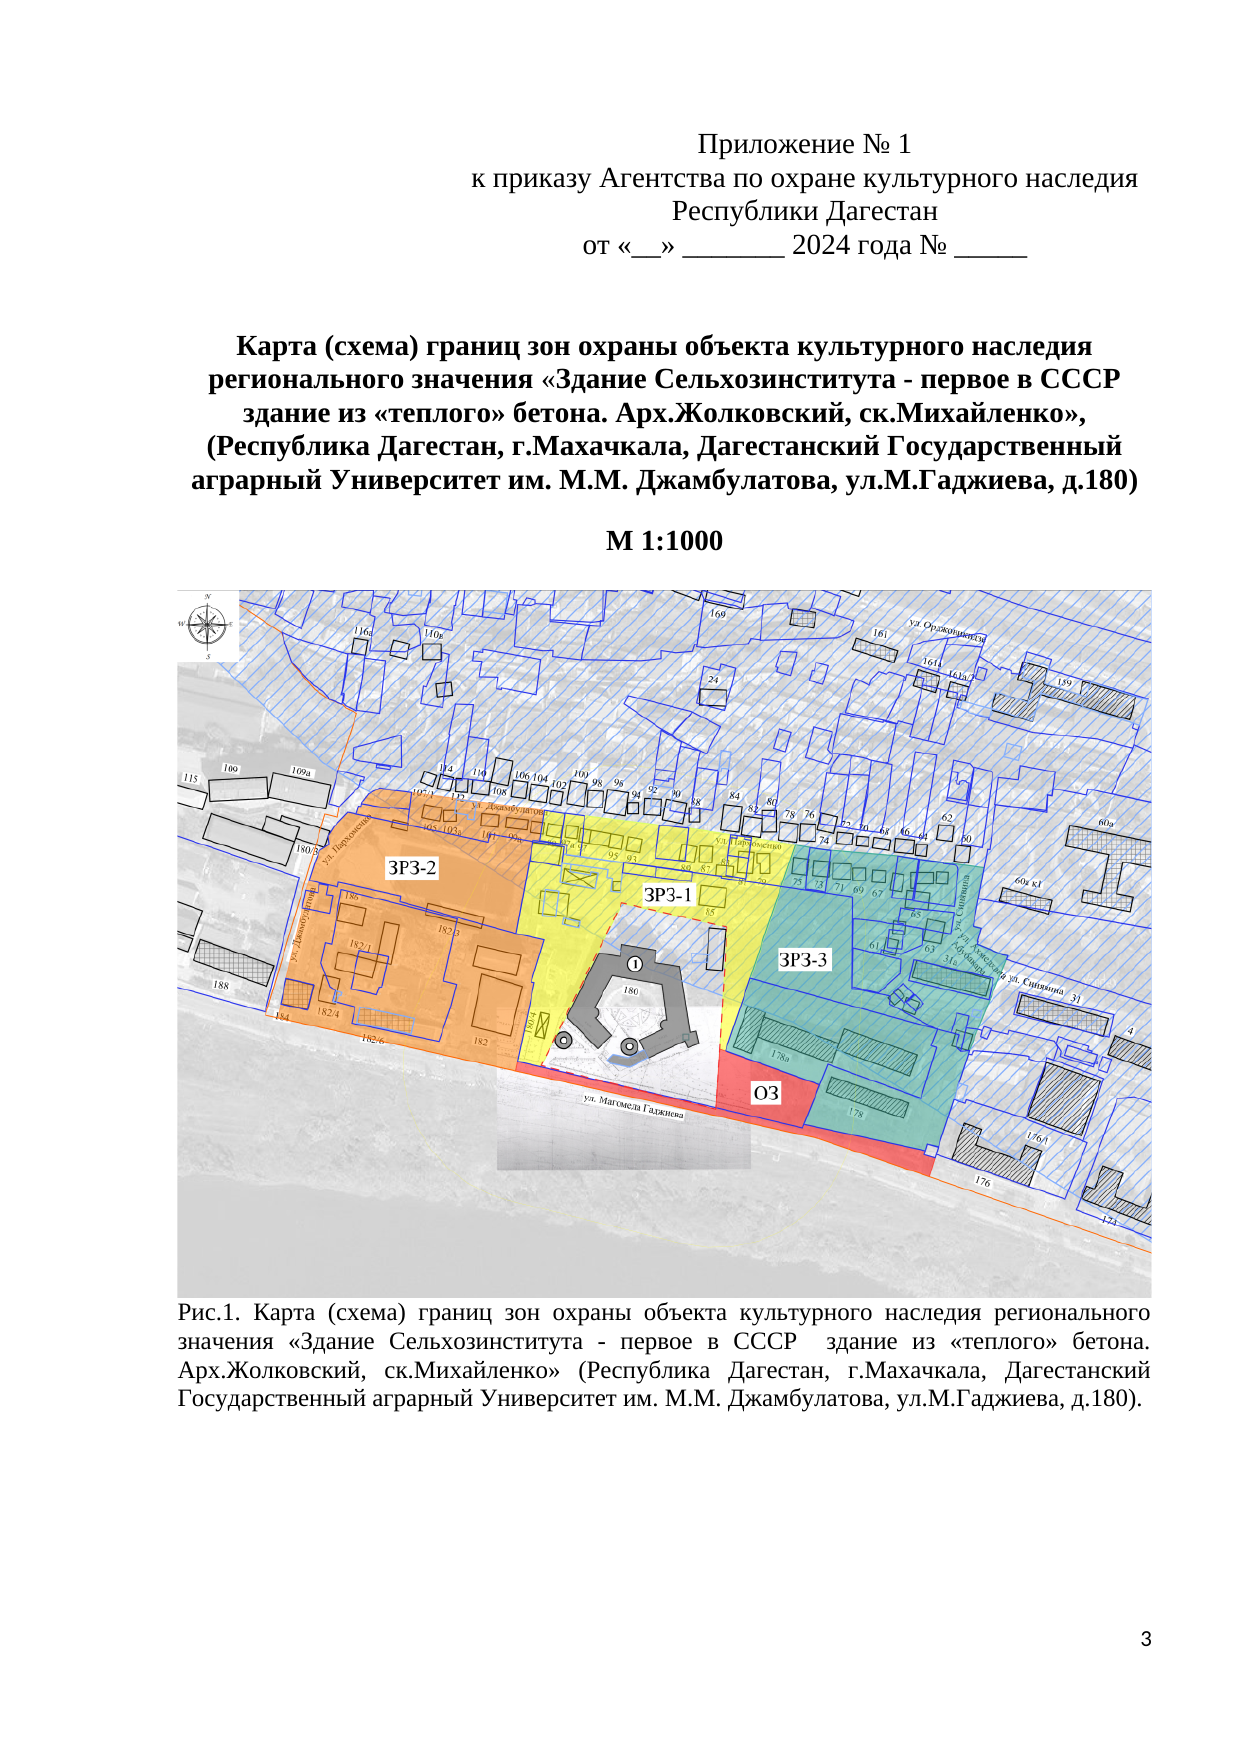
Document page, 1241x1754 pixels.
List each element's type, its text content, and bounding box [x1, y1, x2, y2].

text регионального значения «Здание Сельхозинститута - первое в СССР здание из «теплого» бетона. Арх.Жолковский, ск.Михайленко», (Республика Дагестан, г.Махачкала, Дагестанский Государственный аграрный Университет им. М.М. Джамбулатова, ул.М.Гаджиева, д.180) [177, 361, 1152, 495]
text М 1:1000 [177, 523, 1152, 557]
text Приложение № 1 [458, 126, 1152, 160]
text к приказу Агентства по охране культурного наследия [458, 160, 1152, 193]
text Рис.1. Карта (схема) границ зон охраны объекта культурного наследия регионального значения «Здание Сельхозинститута - первое в СССР здание из «теплого» бетона. Арх.Жолковский, ск.Михайленко» (Республика Дагестан, г.Махачкала, Дагестанский Государственный аграрный Университет им. М.М. Джамбулатова, ул.М.Гаджиева, д.180). [177, 1298, 1152, 1412]
picture [177, 590, 1152, 1298]
text Карта (схема) границ зон охраны объекта культурного наследия [177, 328, 1152, 361]
text Республики Дагестан [458, 193, 1152, 227]
text от «__» _______ 2024 года № _____ [458, 227, 1152, 261]
